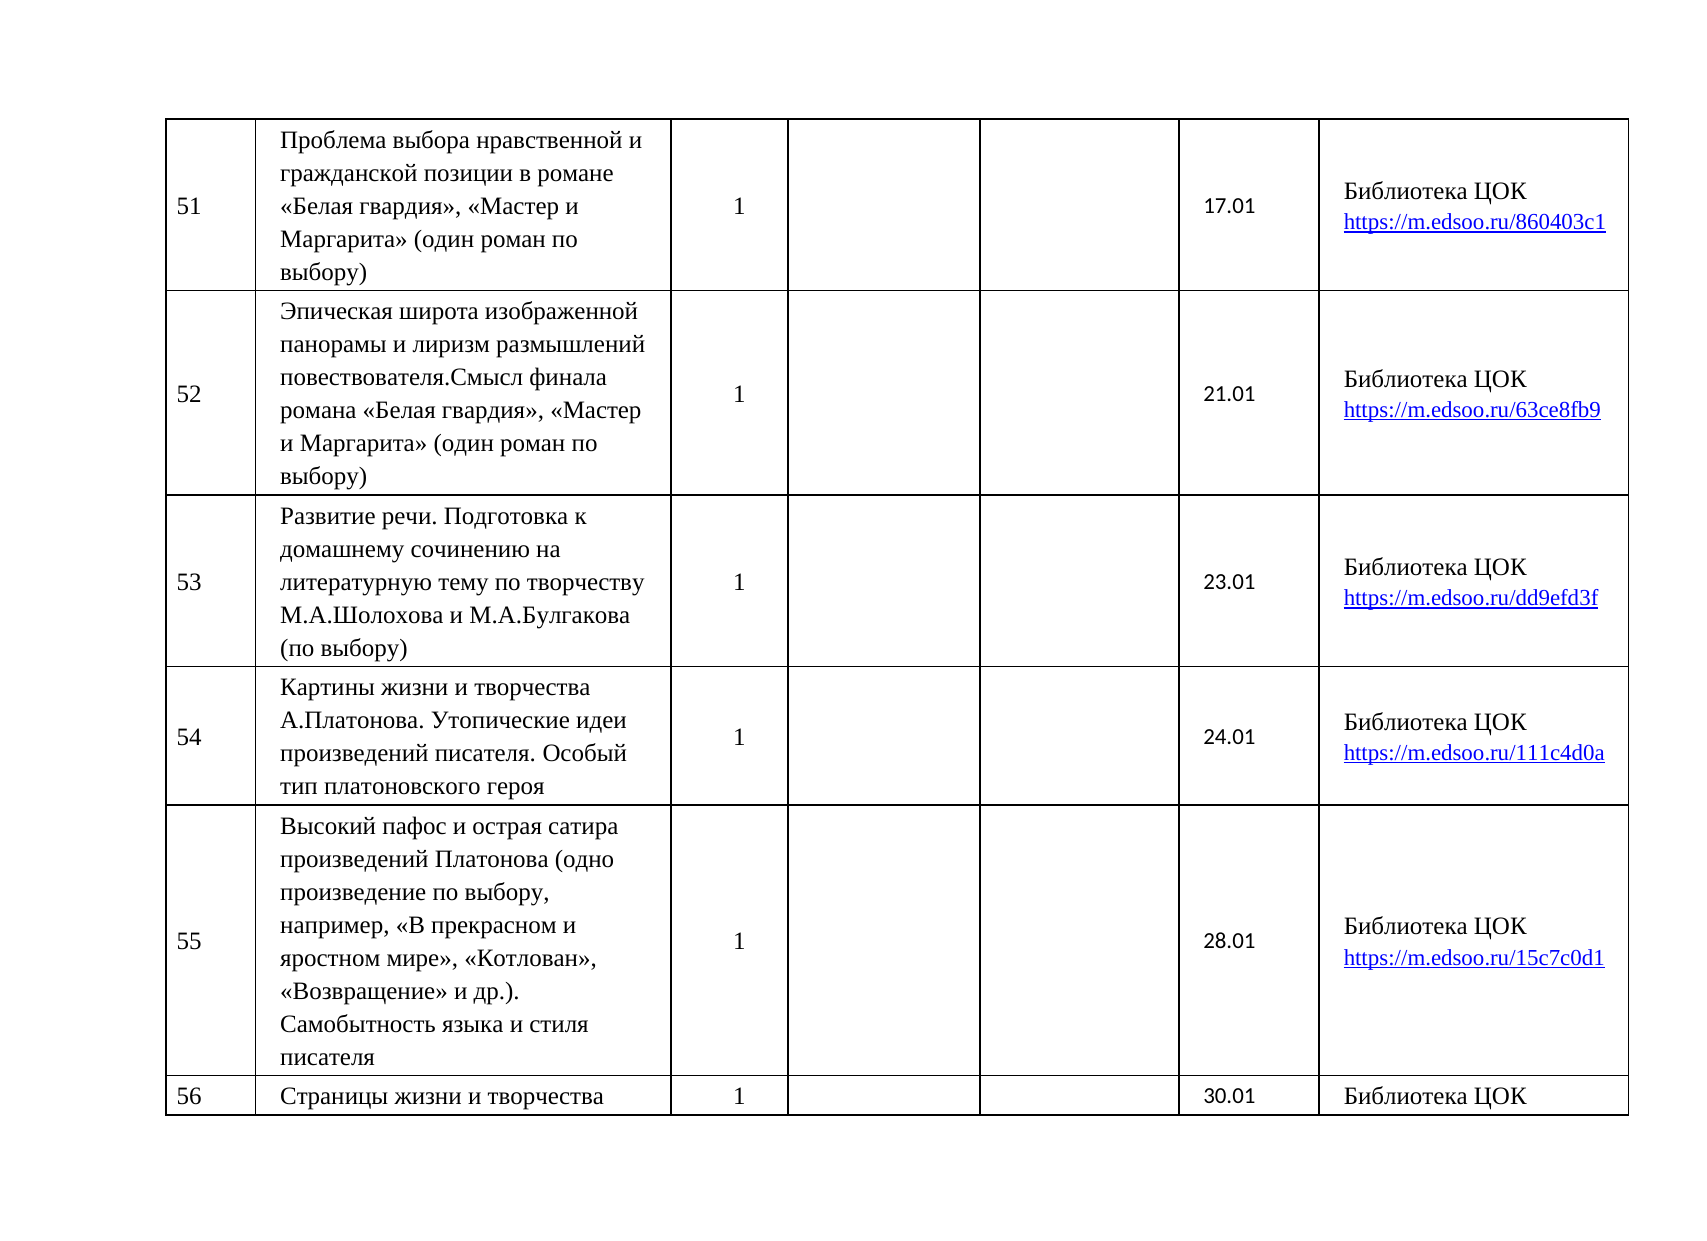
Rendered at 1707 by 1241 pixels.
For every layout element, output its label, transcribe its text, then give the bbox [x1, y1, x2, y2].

table_cell 23.01 [1180, 496, 1318, 666]
table_cell [789, 120, 979, 289]
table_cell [1320, 1076, 1628, 1114]
table_cell [789, 496, 979, 666]
table_cell [981, 806, 1178, 1074]
table_cell 28.01 [1180, 806, 1318, 1074]
table_cell 51 [167, 120, 255, 289]
table_cell 1 [672, 291, 787, 494]
table_cell Библиотека ЦОК https://m.edsoo.ru/15c7c0d1 [1320, 806, 1628, 1074]
table_cell [789, 291, 979, 494]
table_cell [981, 291, 1178, 494]
table_cell 1 [672, 120, 787, 289]
table_cell Библиотека ЦОК https://m.edsoo.ru/63ce8fb9 [1320, 291, 1628, 494]
table_cell [789, 1076, 979, 1114]
table_cell [981, 120, 1178, 289]
table_cell 52 [167, 291, 255, 494]
table_cell 1 [672, 1076, 787, 1114]
table_cell Картины жизни и творчества А.Платонова. Утопические идеи произведений писателя. Особый тип платоновского героя [256, 667, 670, 804]
table_cell [981, 667, 1178, 804]
table_cell 55 [167, 806, 255, 1074]
table_cell Проблема выбора нравственной и гражданской позиции в романе «Белая гвардия», «Мастер и Маргарита» (один роман по выбору) [256, 120, 670, 289]
table_cell Эпическая широта изображенной панорамы и лиризм размышлений повествователя.Смысл финала романа «Белая гвардия», «Мастер и Маргарита» (один роман по выбору) [256, 291, 670, 494]
table_cell Библиотека ЦОК https://m.edsoo.ru/dd9efd3f [1320, 496, 1628, 666]
table_cell 24.01 [1180, 667, 1318, 804]
table_cell [789, 806, 979, 1074]
table_cell 1 [672, 806, 787, 1074]
table_cell 54 [167, 667, 255, 804]
table_cell Библиотека ЦОК https://m.edsoo.ru/860403c1 [1320, 120, 1628, 289]
table_cell Развитие речи. Подготовка к домашнему сочинению на литературную тему по творчеству М.А.Шолохова и М.А.Булгакова (по выбору) [256, 496, 670, 666]
table_cell 30.01 [1180, 1076, 1318, 1114]
table_cell [789, 667, 979, 804]
table_cell 56 [167, 1076, 255, 1114]
table_cell [981, 496, 1178, 666]
table_cell 21.01 [1180, 291, 1318, 494]
table_cell Высокий пафос и острая сатира произведений Платонова (одно произведение по выбору, например, «В прекрасном и яростном мире», «Котлован», «Возвращение» и др.). Самобытность языка и стиля писателя [256, 806, 670, 1074]
table_cell 1 [672, 496, 787, 666]
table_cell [256, 1076, 670, 1114]
table_cell 17.01 [1180, 120, 1318, 289]
table_cell Библиотека ЦОК https://m.edsoo.ru/111c4d0a [1320, 667, 1628, 804]
table_cell 1 [672, 667, 787, 804]
table_cell [981, 1076, 1178, 1114]
table_cell 53 [167, 496, 255, 666]
